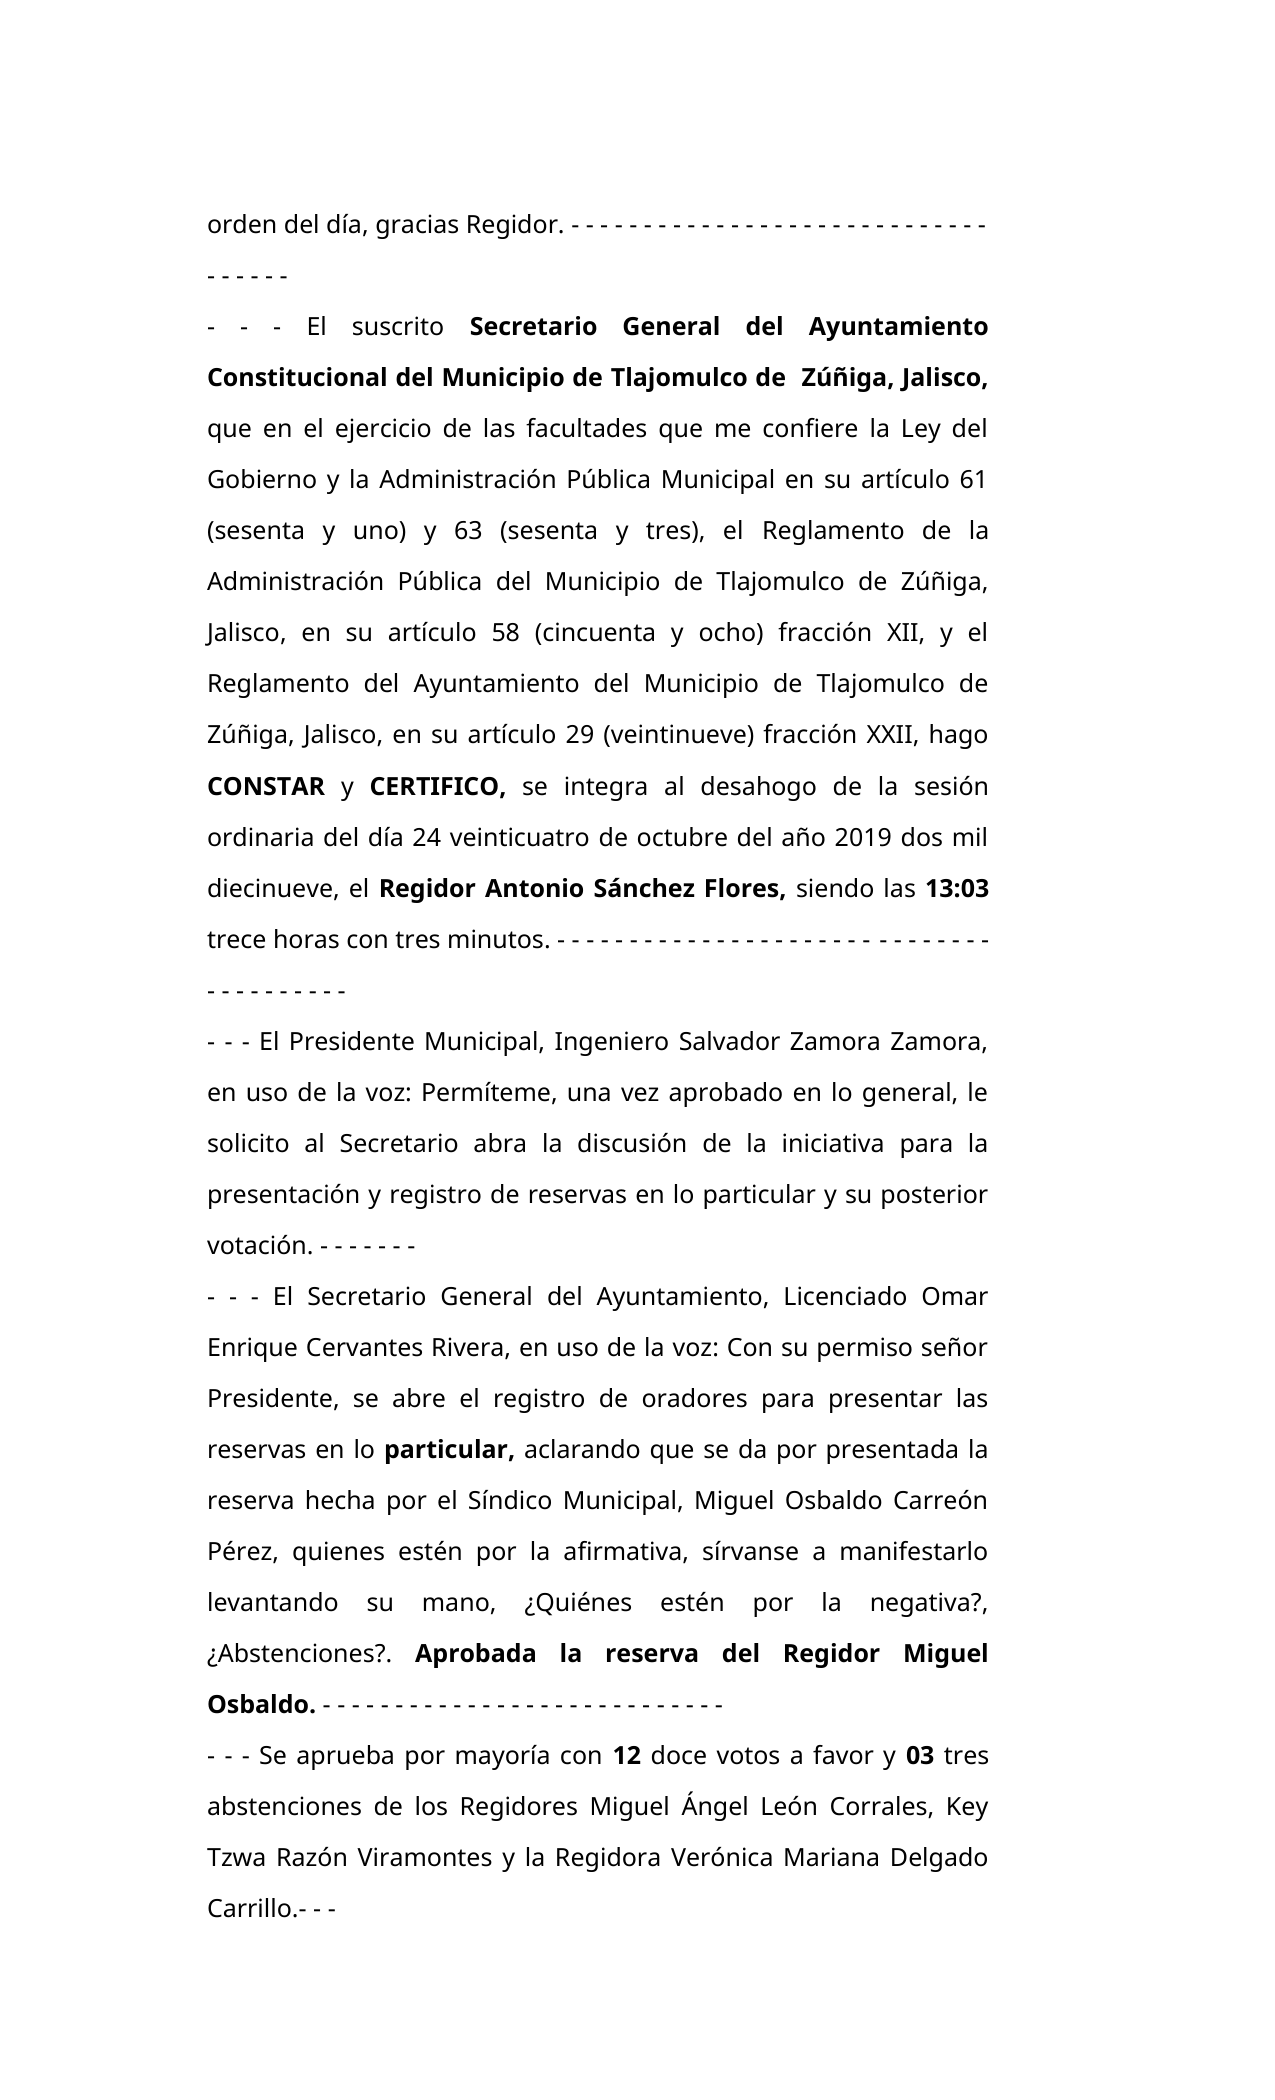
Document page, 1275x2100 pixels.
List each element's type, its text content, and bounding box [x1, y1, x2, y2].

text - - - Se aprueba por mayoría con 12 doce votos a favor y 03 tres abstenciones de los Regidores Miguel Ángel León Corrales, Key Tzwa Razón Viramontes y la Regidora Verónica Mariana Delgado Carrillo.- - - [207, 1738, 989, 1925]
text - - - El Secretario General del Ayuntamiento, Licenciado Omar Enrique Cervantes Rivera, en uso de la voz: Con su permiso señor Presidente, se abre el registro de oradores para presentar las reservas en lo particular, aclarando que se da por presentada la reserva hecha por el Síndico Municipal, Miguel Osbaldo Carreón Pérez, quienes estén por la afirmativa, sírvanse a manifestarlo levantando su mano, ¿Quiénes estén por la negativa?, ¿Abstenciones?. Aprobada la reserva del Regidor Miguel Osbaldo. - - - - - - - - - - - - - - - - - - - - - - - - - - - - [207, 1279, 989, 1721]
text - - - El suscrito Secretario General del Ayuntamiento Constitucional del Municipio de Tlajomulco de Zúñiga, Jalisco, que en el ejercicio de las facultades que me confiere la Ley del Gobierno y la Administración Pública Municipal en su artículo 61 (sesenta y uno) y 63 (sesenta y tres), el Reglamento de la Administración Pública del Municipio de Tlajomulco de Zúñiga, Jalisco, en su artículo 58 (cincuenta y ocho) fracción XII, y el Reglamento del Ayuntamiento del Municipio de Tlajomulco de Zúñiga, Jalisco, en su artículo 29 (veintinueve) fracción XXII, hago CONSTAR y CERTIFICO, se integra al desahogo de la sesión ordinaria del día 24 veinticuatro de octubre del año 2019 dos mil diecinueve, el Regidor Antonio Sánchez Flores, siendo las 13:03 trece horas con tres minutos. - - - - - - - - - - - - - - - - - - - - - - - - - - - - - - - - - - - - - - - - [207, 853, 989, 1006]
text - - - El Presidente Municipal, Ingeniero Salvador Zamora Zamora, en uso de la voz: Permíteme, una vez aprobado en lo general, le solicito al Secretario abra la discusión de la iniciativa para la presentación y registro de reservas en lo particular y su posterior votación. - - - - - - - [207, 1023, 989, 1262]
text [207, 207, 989, 292]
text - - - El suscrito Secretario General del Ayuntamiento Constitucional del Municipio de Tlajomulco de Zúñiga, Jalisco, que en el ejercicio de las facultades que me confiere la Ley del Gobierno y la Administración Pública Municipal en su artículo 61 (sesenta y uno) y 63 (sesenta y tres), el Reglamento de la Administración Pública del Municipio de Tlajomulco de Zúñiga, Jalisco, en su artículo 58 (cincuenta y ocho) fracción XII, y el Reglamento del Ayuntamiento del Municipio de Tlajomulco de Zúñiga, Jalisco, en su artículo 29 (veintinueve) fracción XXII, hago CONSTAR y CERTIFICO, se integra al desahogo de la sesión ordinaria del día 24 veinticuatro de octubre del año 2019 dos mil diecinueve, el Regidor Antonio Sánchez Flores, siendo las 13:03 trece horas con tres minutos. - - - - - - - - - - - - - - - - - - - - - - - - - - - - - - - - - - - - - - - - [207, 309, 989, 819]
